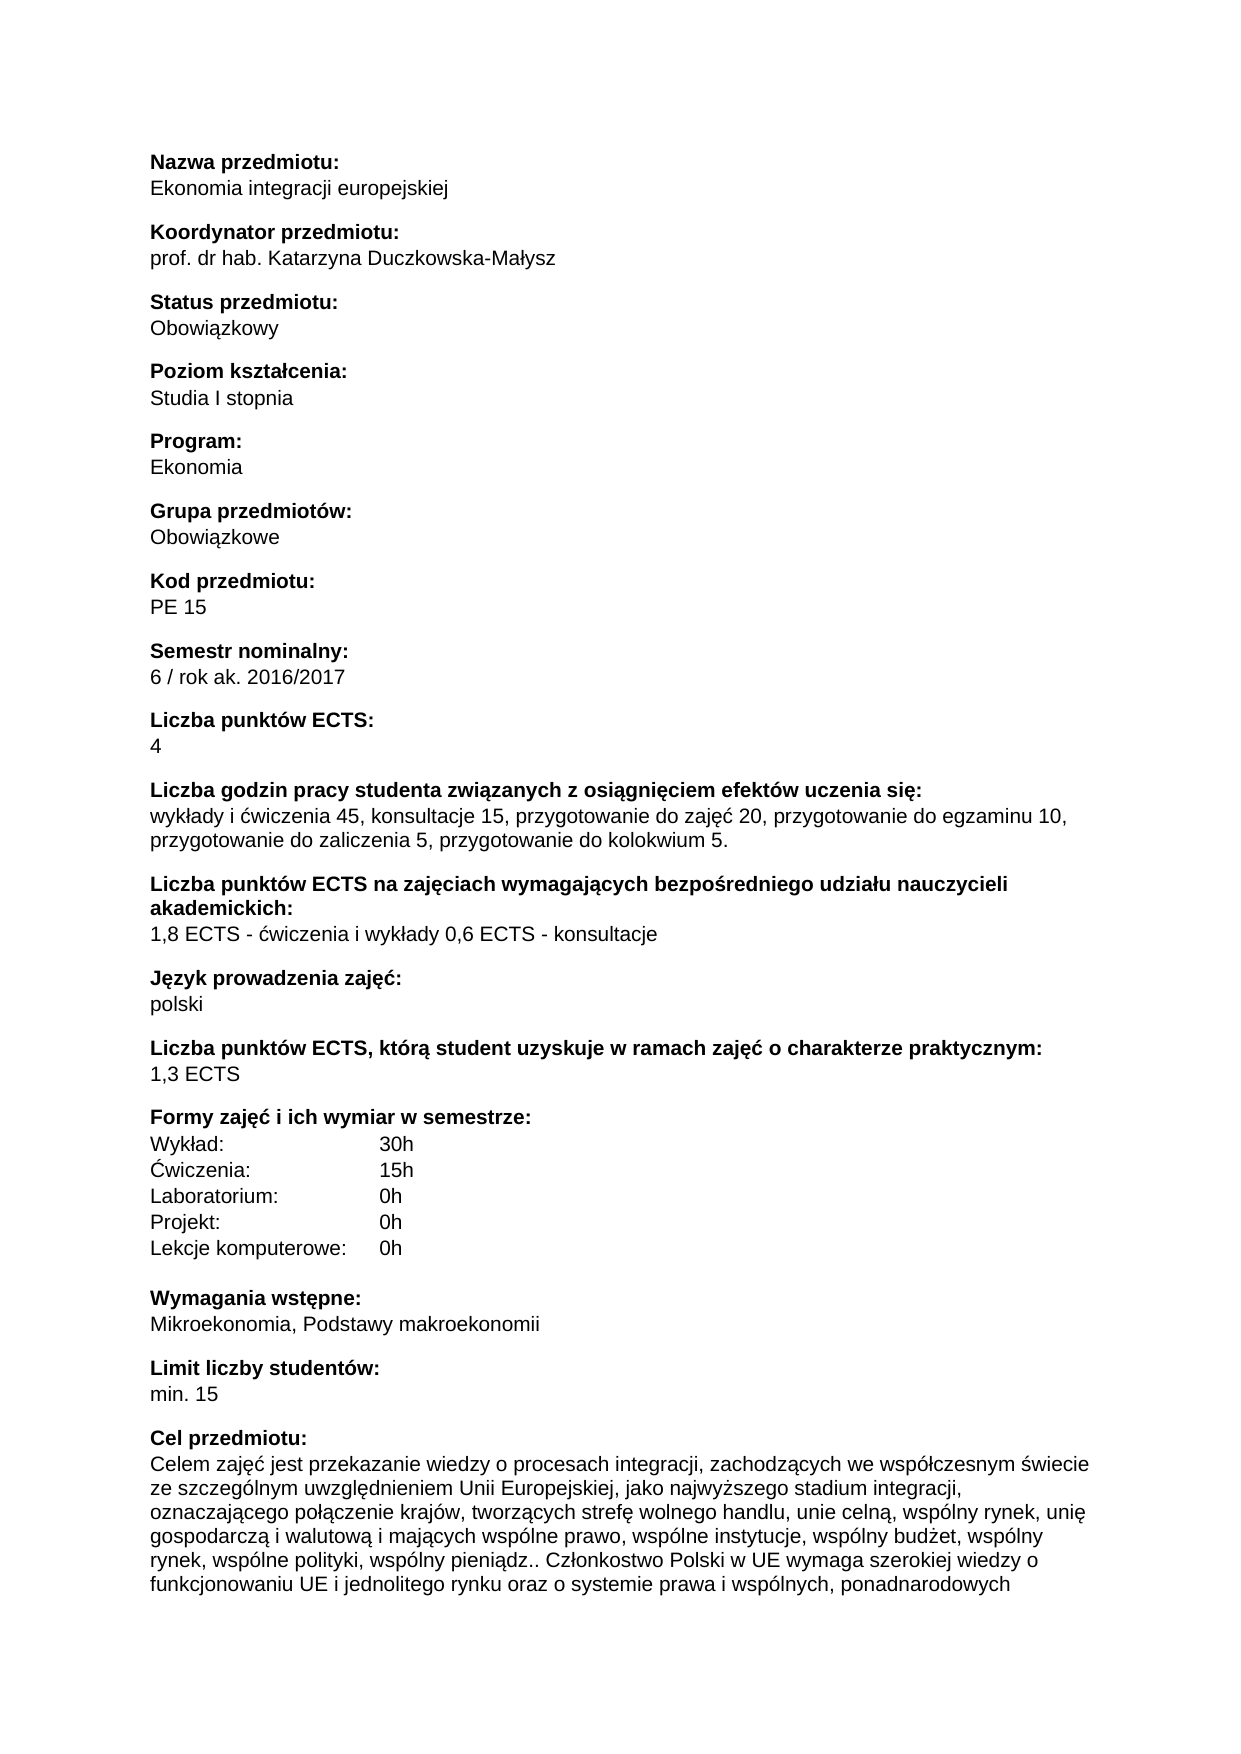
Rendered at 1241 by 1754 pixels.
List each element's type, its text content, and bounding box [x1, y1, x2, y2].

text Wymagania wstępne: [150, 1286, 1090, 1310]
text min. 15 [150, 1382, 1090, 1406]
table_cell 15h [369, 1156, 597, 1182]
text Formy zajęć i ich wymiar w semestrze: [150, 1105, 1090, 1129]
text wykłady i ćwiczenia 45, konsultacje 15, przygotowanie do zajęć 20, przygotowanie do egzaminu 10, przygotowanie do zaliczenia 5, przygotowanie do kolokwium 5. [150, 804, 1090, 852]
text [150, 1452, 1090, 1595]
text Kod przedmiotu: [150, 569, 1090, 593]
table_header 30h [369, 1132, 597, 1156]
text Liczba punktów ECTS: [150, 708, 1090, 732]
text prof. dr hab. Katarzyna Duczkowska-Małysz [150, 246, 1090, 270]
text Ekonomia [150, 455, 1090, 479]
text Liczba godzin pracy studenta związanych z osiągnięciem efektów uczenia się: [150, 778, 1090, 802]
table_header Wykład: [140, 1132, 367, 1156]
text Obowiązkowe [150, 525, 1090, 549]
table_cell Lekcje komputerowe: [140, 1236, 367, 1260]
table_cell Projekt: [140, 1210, 367, 1234]
table_cell Ćwiczenia: [140, 1158, 367, 1182]
text Cel przedmiotu: [150, 1426, 1090, 1449]
text Studia I stopnia [150, 385, 1090, 409]
text Liczba punktów ECTS na zajęciach wymagających bezpośredniego udziału nauczycieli akademickich: [150, 872, 1090, 920]
text Program: [150, 429, 1090, 453]
text 6 / rok ak. 2016/2017 [150, 664, 1090, 688]
text Limit liczby studentów: [150, 1356, 1090, 1380]
table_cell 0h [369, 1234, 597, 1260]
text polski [150, 992, 1090, 1016]
text Status przedmiotu: [150, 289, 1090, 313]
text Obowiązkowy [150, 316, 1090, 339]
text PE 15 [150, 595, 1090, 619]
text Grupa przedmiotów: [150, 499, 1090, 523]
text Semestr nominalny: [150, 638, 1090, 662]
table_cell Laboratorium: [140, 1184, 367, 1208]
text Ekonomia integracji europejskiej [150, 176, 1090, 200]
text Nazwa przedmiotu: [150, 150, 1090, 174]
text 1,3 ECTS [150, 1061, 1090, 1085]
text Liczba punktów ECTS, którą student uzyskuje w ramach zajęć o charakterze praktycznym: [150, 1035, 1090, 1059]
text Mikroekonomia, Podstawy makroekonomii [150, 1312, 1090, 1336]
text 1,8 ECTS - ćwiczenia i wykłady 0,6 ECTS - konsultacje [150, 922, 1090, 946]
text Koordynator przedmiotu: [150, 220, 1090, 244]
table_cell 0h [369, 1182, 597, 1208]
table_cell 0h [369, 1208, 597, 1234]
text Poziom kształcenia: [150, 359, 1090, 383]
text Język prowadzenia zajęć: [150, 966, 1090, 989]
text 4 [150, 734, 1090, 758]
